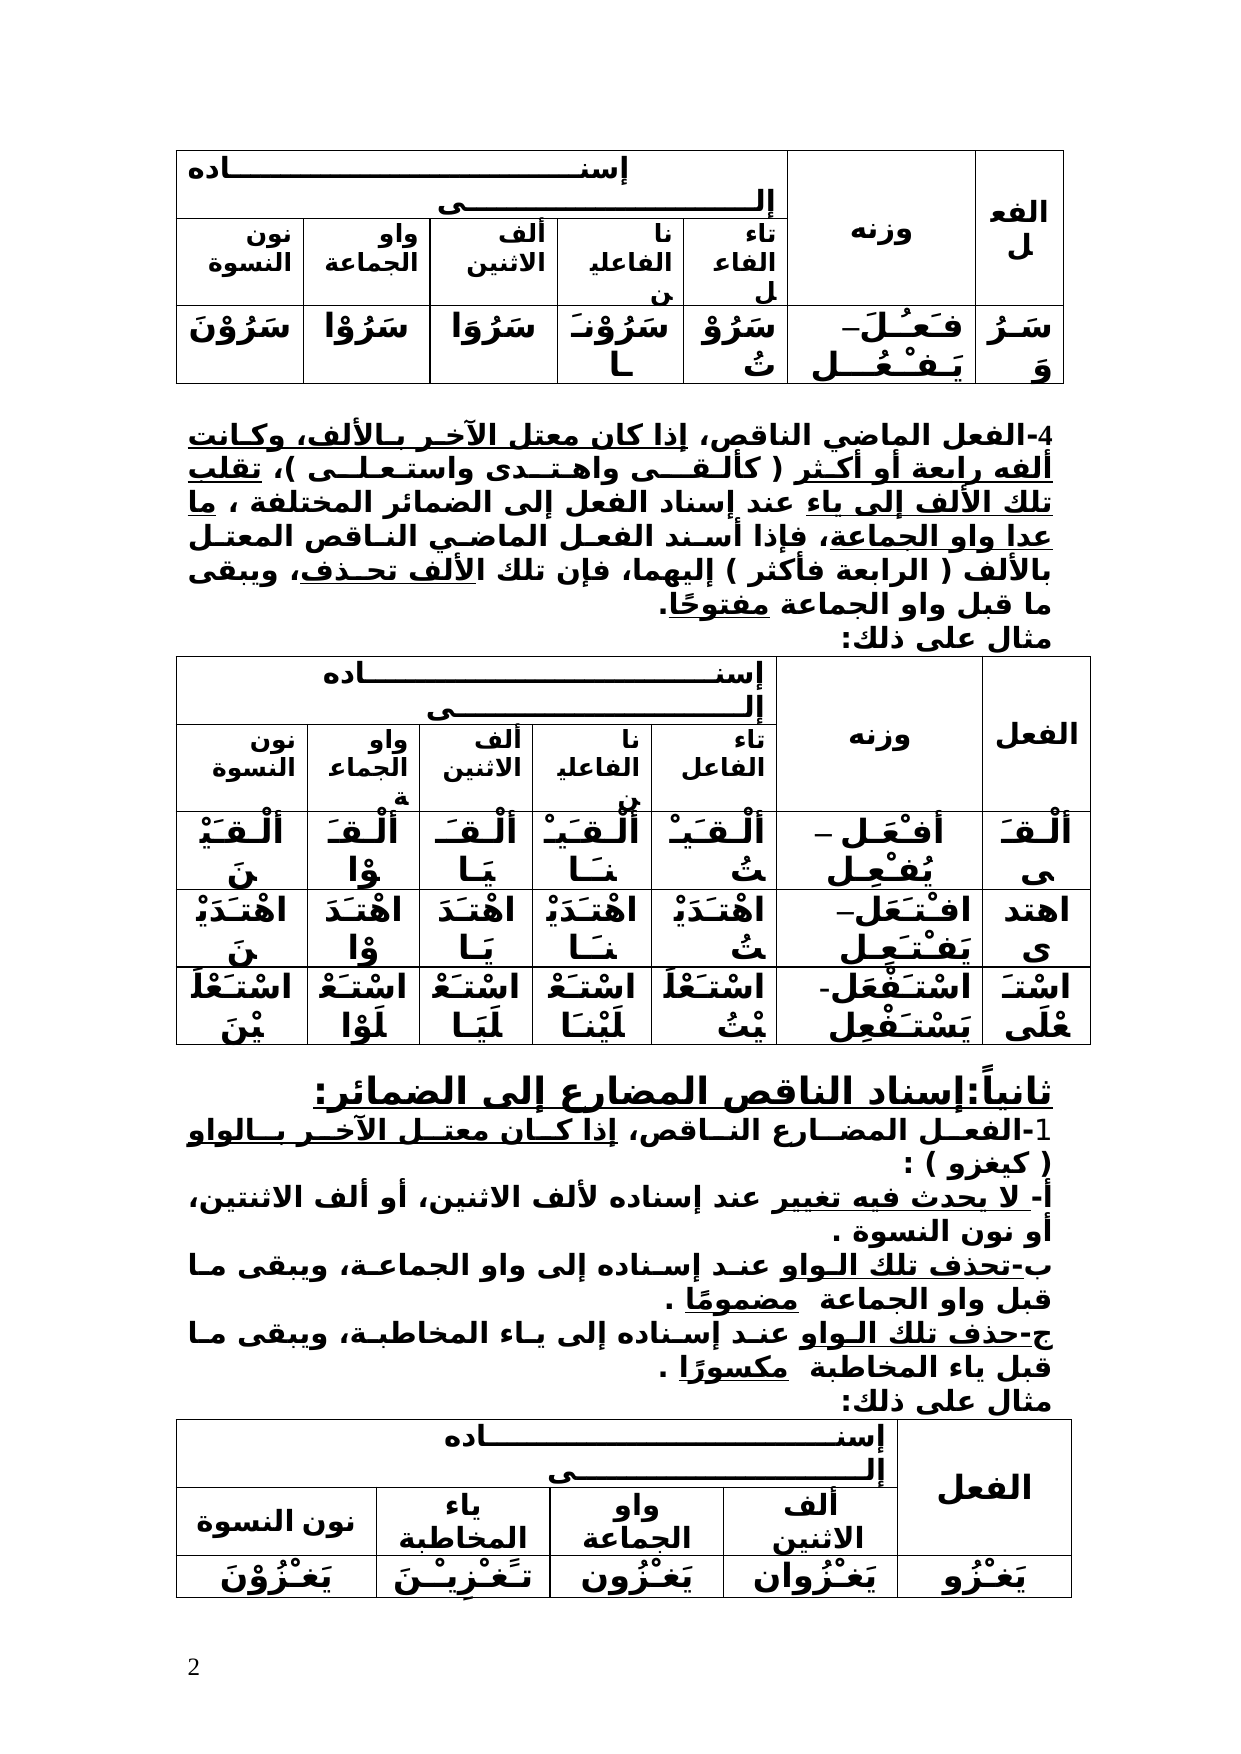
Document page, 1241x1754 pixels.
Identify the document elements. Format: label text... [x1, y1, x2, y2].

table_cell ألْـقـَى [983, 812, 1090, 889]
table_cell ألْـقـَيـْتُ [652, 812, 776, 889]
table_cell ياء المخاطبة [377, 1488, 549, 1555]
table_cell افـْتـَعَل–يَفـْتـَعِـل [777, 890, 982, 966]
table_cell اسْتـَعْلَيْتُ [652, 968, 776, 1044]
table_header إسنـــــــــــــــــــــــــــــــــــاده إلـــــــــــــــــــــــــــــى [177, 1420, 897, 1487]
text مثال على ذلك: [187, 622, 1053, 656]
table_cell يَغـْزُو [898, 1556, 1071, 1597]
table_cell سَرُوْتُ [684, 306, 787, 383]
table_cell ألْـقـَيْنَ [177, 812, 307, 889]
table_cell اهْتـَدَيْتُ [652, 890, 776, 966]
table_cell اهْتـَدَيْنَ [177, 890, 307, 966]
table_cell اهْتـَدَوْا [308, 890, 419, 966]
table_header الفعل [976, 151, 1063, 305]
table_cell تاء الفاعل [684, 219, 787, 305]
table_cell سَـرُوَ [976, 306, 1063, 383]
table_cell تـََغـْزِيـْـنَ [377, 1556, 549, 1597]
table_cell واو الجماعة [551, 1488, 723, 1555]
text ب-تحذف تلك الواو عند إسناده إلى واو الجماعة، ويبقى ما قبل واو الجماعة مضمومًا . [187, 1249, 1053, 1317]
table_cell ألف الاثنين [420, 725, 532, 811]
table_cell نون النسوة [177, 725, 307, 811]
table_cell تاء الفاعل [652, 725, 776, 811]
text ج-حذف تلك الواو عند إسناده إلى ياء المخاطبة، ويبقى ما قبل ياء المخاطبة مكسورًا . [187, 1317, 1053, 1384]
text 1-الفعل المضارع الناقص، إذا كان معتل الآخر بالواو ( كيغزو ) : [187, 1113, 1053, 1181]
table_cell اهْتـَدَيْنـَـا [533, 890, 651, 966]
table_cell اهتدى [983, 890, 1090, 966]
table_header الفعل [983, 657, 1090, 811]
table_cell اسْتـَعْلَيَـا [420, 968, 532, 1044]
table_header إسنـــــــــــــــــــــــــــــــــــاده إلـــــــــــــــــــــــــــــى [177, 657, 776, 724]
table_header الفعل [898, 1420, 1071, 1555]
table_cell واو الجماعة [308, 725, 419, 811]
table_cell يَغـْزُوْنَ [177, 1556, 376, 1597]
table_cell نا الفاعلين [558, 219, 683, 305]
table_cell أفـْعَـل – يُفـْعِـل [777, 812, 982, 889]
table_cell اهْتـَدَيَـا [420, 890, 532, 966]
table_cell نون النسوة [177, 219, 303, 305]
table_cell اسْتـَفْعَل-يَسْتـَفْعِل [777, 968, 982, 1044]
table_cell واو الجماعة [304, 219, 429, 305]
table_cell ألف الاثنين [431, 219, 557, 305]
text ثانياً:إسناد الناقص المضارع إلى الضمائر: [187, 1069, 1053, 1113]
text مثال على ذلك: [187, 1384, 1053, 1418]
table_cell نا الفاعلين [533, 725, 651, 811]
table_cell يَغـْزُون [551, 1556, 723, 1597]
table_cell اسْتـَعْلَوْا [308, 968, 419, 1044]
table_cell سَرُوْنـَـا [558, 306, 683, 383]
table_cell سَرُوْا [304, 306, 429, 383]
table_cell اسْتـَعْلَى [983, 968, 1090, 1044]
table_cell يَغـْزُوان [724, 1556, 897, 1597]
table_cell ألْـقـَـيَـا [420, 812, 532, 889]
table_cell سَرُوْنَ [177, 306, 303, 383]
table_cell ألف الاثنين [724, 1488, 897, 1555]
text أ- لا يحدث فيه تغيير عند إسناده لألف الاثنين، أو ألف الاثنتين، أو نون النسوة . [187, 1181, 1053, 1249]
table_header وزنه [777, 657, 982, 811]
table_cell ألْـقـَيـْنـَـا [533, 812, 651, 889]
table_header إسنـــــــــــــــــــــــــــــــــــاده إلـــــــــــــــــــــــــــــى [177, 151, 787, 218]
table_cell نون النسوة [177, 1488, 376, 1555]
table_cell اسْتـَعْلَيْنَ [177, 968, 307, 1044]
table_cell ألْـقـَوْا [308, 812, 419, 889]
table_cell سَرُوَا [431, 306, 557, 383]
table_cell اسْتـَعْلَيْنـَا [533, 968, 651, 1044]
text 4-الفعل الماضي الناقص، إذا كان معتل الآخر بالألف، وكانت ألفه رابعة أو أكثر ( كألـقــى واهـتـدى واستـعـلـى )، تقلب تلك الألف إلى ياء عند إسناد الفعل إلى الضمائر المختلفة ، ما عدا واو الجماعة، فإذا أسند الفعل الماضي الناقص المعتل بالألف ( الرابعة فأكثر ) إليهما، فإن تلك الألف تحذف، ويبقى ما قبل واو الجماعة مفتوحًا. [187, 418, 1053, 622]
table_header وزنه [788, 151, 975, 305]
table_cell فـَعـُـلَ–يَـفـْـعُـــل [788, 306, 975, 383]
